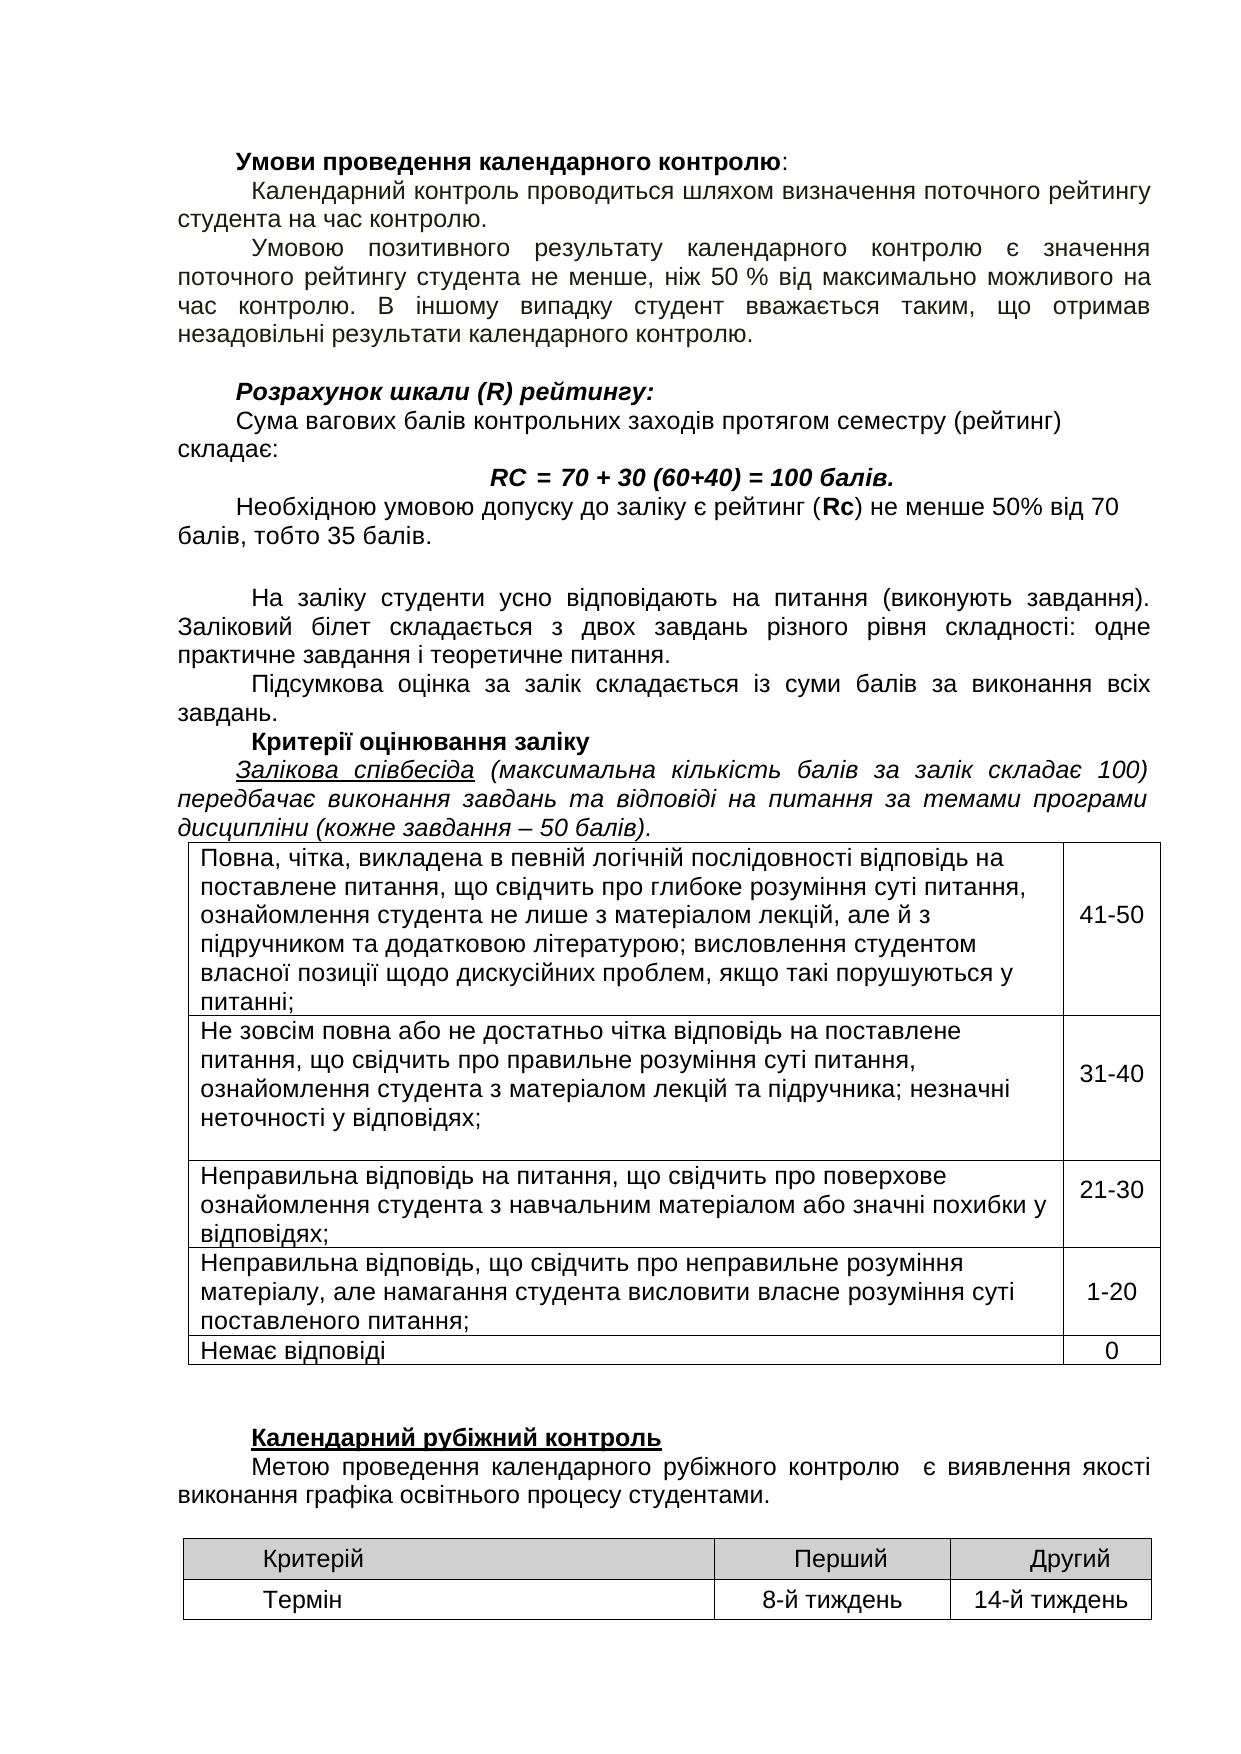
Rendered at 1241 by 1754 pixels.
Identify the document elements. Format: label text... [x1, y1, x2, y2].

table_cell Неправильна відповідь на питання, що свідчить про поверхове ознайомлення студента з навчальним матеріалом або значні похибки у відповідях; [189, 1161, 1063, 1247]
table_header Перший [715, 1539, 950, 1579]
table_cell Не зовсім повна або не достатньо чітка відповідь на поставлене питання, що свідчить про правильне розуміння суті питання, ознайомлення студента з матеріалом лекцій та підручника; незначні неточності у відповідях; [189, 1016, 1063, 1160]
table_header Другий [951, 1539, 1151, 1579]
table_cell 21-30 [1064, 1161, 1160, 1247]
text RС = 70 + 30 (60+40) = 100 балів. [177, 463, 1152, 492]
table_cell 0 [1064, 1336, 1160, 1364]
table_cell 31-40 [1064, 1016, 1160, 1160]
text Умови проведення календарного контролю: [177, 147, 1152, 176]
table_cell 1-20 [1064, 1248, 1160, 1334]
table_header Критерій [184, 1539, 714, 1579]
table_cell 8-й тиждень [715, 1580, 950, 1619]
text На заліку студенти усно відповідають на питання (виконують завдання). Заліковий білет складається з двох завдань різного рівня складності: одне практичне завдання і теоретичне питання. [177, 583, 1152, 669]
table_cell 14-й тиждень [951, 1580, 1151, 1619]
text Розрахунок шкали (R) рейтингу: [177, 377, 1152, 406]
table_cell Неправильна відповідь, що свідчить про неправильне розуміння матеріалу, але намагання студента висловити власне розуміння суті поставленого питання; [189, 1248, 1063, 1334]
table_cell Немає відповіді [189, 1336, 1063, 1364]
table_header Повна, чітка, викладена в певній логічній послідовності відповідь на поставлене питання, що свідчить про глибоке розуміння суті питання, ознайомлення студента не лише з матеріалом лекцій, але й з підручником та додатковою літературою; висловлення студентом власної позиції щодо дискусійних проблем, якщо такі порушуються у питанні; [189, 843, 1063, 1015]
text Календарний рубіжний контроль [177, 1423, 1152, 1452]
text Необхідною умовою допуску до заліку є рейтинг (Rс) не менше 50% від 70 балів, тобто 35 балів. [177, 492, 1152, 549]
text Метою проведення календарного рубіжного контролю є виявлення якості виконання графіка освітнього процесу студентами. [177, 1452, 1152, 1509]
text Підсумкова оцінка за залік складається із суми балів за виконання всіх завдань. [177, 669, 1152, 727]
text Критерії оцінювання заліку [177, 727, 1152, 755]
text Сума вагових балів контрольних заходів протягом семестру (рейтинг) складає: [177, 406, 1152, 463]
table_cell Термін [184, 1580, 714, 1619]
table_header 41-50 [1064, 843, 1160, 1015]
text Залікова співбесіда (максимальна кількість балів за залік складає 100) передбачає виконання завдань та відповіді на питання за темами програми дисципліни (кожне завдання – 50 балів). [177, 755, 1152, 842]
text Календарний контроль проводиться шляхом визначення поточного рейтингу студента на час контролю. [177, 176, 1152, 233]
text Умовою позитивного результату календарного контролю є значення поточного рейтингу студента не менше, ніж 50 % від максимально можливого на час контролю. В іншому випадку студент вважається таким, що отримав незадовільні результати календарного контролю. [177, 233, 1152, 348]
